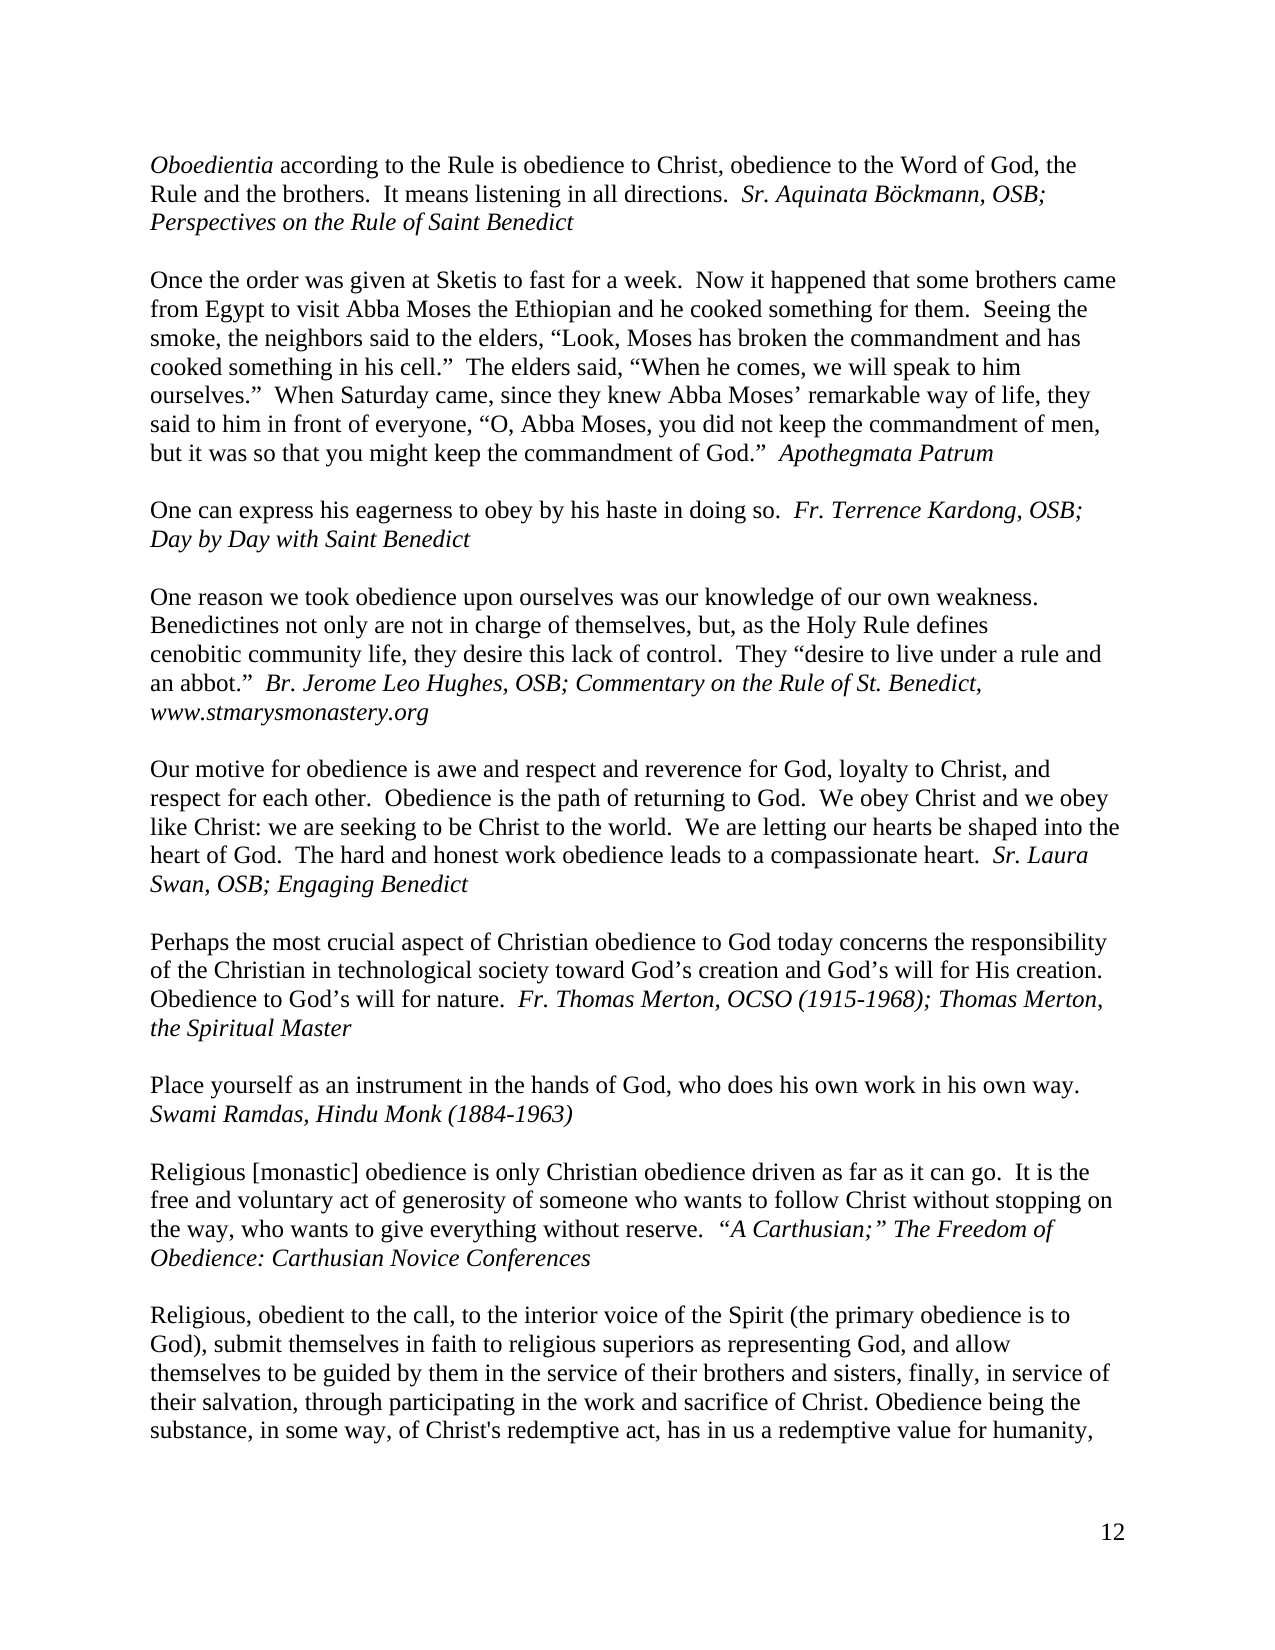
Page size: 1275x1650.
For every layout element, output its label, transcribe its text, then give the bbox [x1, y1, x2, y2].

text Religious [monastic] obedience is only Christian obedience driven as far as it can go. It is the free and voluntary act of generosity of someone who wants to follow Christ without stopping on the way, who wants to give everything without reserve. “A Carthusian;” The Freedom of Obedience: Carthusian Novice Conferences [150, 1157, 1125, 1272]
text Place yourself as an instrument in the hands of God, who does his own work in his own way. Swami Ramdas, Hindu Monk (1884-1963) [150, 1070, 1125, 1128]
text One can express his eagerness to obey by his haste in doing so. Fr. Terrence Kardong, OSB; Day by Day with Saint Benedict [150, 495, 1125, 553]
text Oboedientia according to the Rule is obedience to Christ, obedience to the Word of God, the Rule and the brothers. It means listening in all directions. Sr. Aquinata Böckmann, OSB; Perspectives on the Rule of Saint Benedict [150, 150, 1125, 236]
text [150, 1300, 1125, 1444]
text Our motive for obedience is awe and respect and reverence for God, loyalty to Christ, and respect for each other. Obedience is the path of returning to God. We obey Christ and we obey like Christ: we are seeking to be Christ to the world. We are letting our hearts be shaped into the heart of God. The hard and honest work obedience leads to a compassionate heart. Sr. Laura Swan, OSB; Engaging Benedict [150, 754, 1125, 898]
text Once the order was given at Sketis to fast for a week. Now it happened that some brothers came from Egypt to visit Abba Moses the Ethiopian and he cooked something for them. Seeing the smoke, the neighbors said to the elders, “Look, Moses has broken the commandment and has cooked something in his cell.” The elders said, “When he comes, we will speak to him ourselves.” When Saturday came, since they knew Abba Moses’ remarkable way of life, they said to him in front of everyone, “O, Abba Moses, you did not keep the commandment of men, but it was so that you might keep the commandment of God.” Apothegmata Patrum [150, 265, 1125, 467]
text One reason we took obedience upon ourselves was our knowledge of our own weakness. Benedictines not only are not in charge of themselves, but, as the Holy Rule defines cenobitic community life, they desire this lack of control. They “desire to live under a rule and an abbot.” Br. Jerome Leo Hughes, OSB; Commentary on the Rule of St. Benedict, www.stmarysmonastery.org [150, 582, 1125, 725]
text Perhaps the most crucial aspect of Christian obedience to God today concerns the responsibility of the Christian in technological society toward God’s creation and God’s will for His creation. Obedience to God’s will for nature. Fr. Thomas Merton, OCSO (1915-1968); Thomas Merton, the Spiritual Master [150, 927, 1125, 1042]
